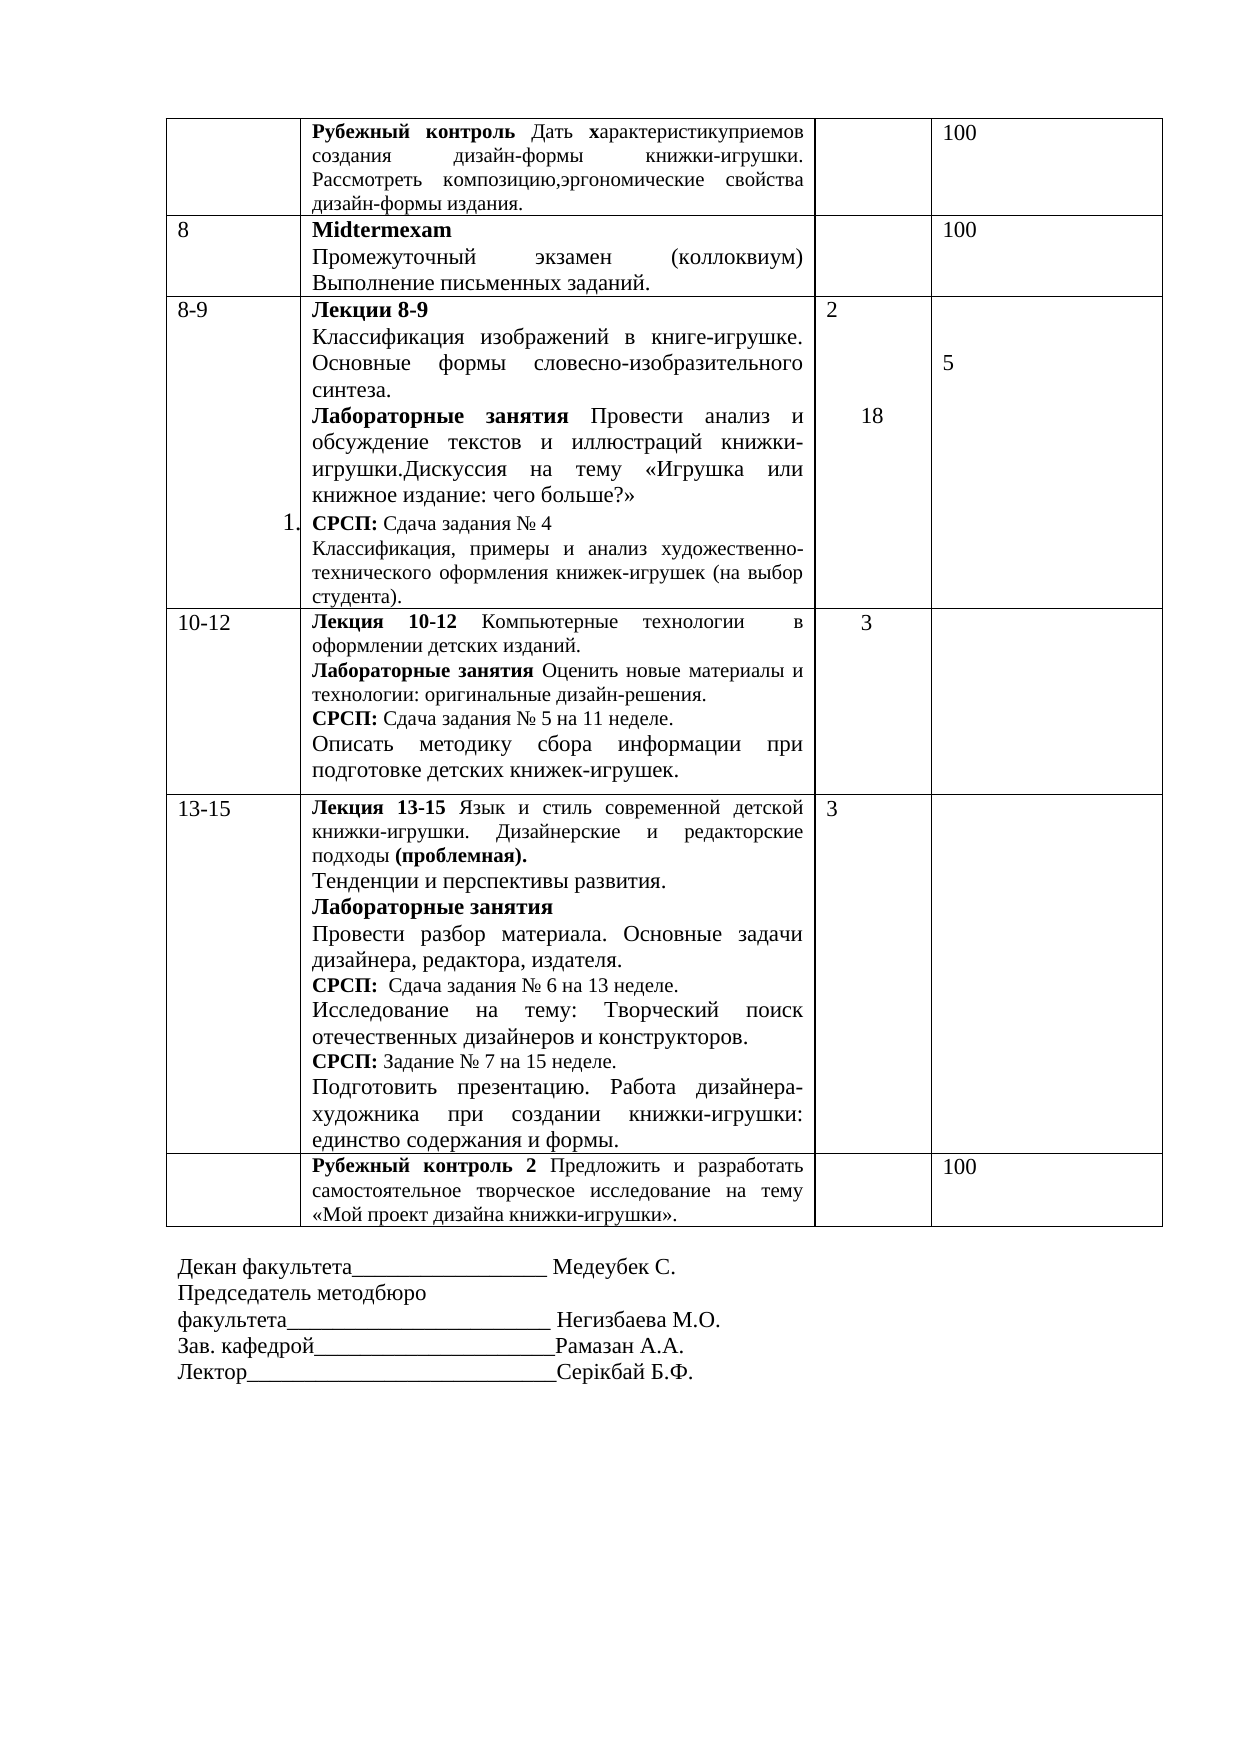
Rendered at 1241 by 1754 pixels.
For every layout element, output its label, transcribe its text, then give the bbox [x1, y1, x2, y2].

table_cell 8-9 [167, 297, 300, 608]
text факультета_______________________ Негизбаева М.О. [177, 1306, 1152, 1332]
table_cell 3 [816, 609, 931, 794]
text Декан факультета_________________ Медеубек С. [177, 1253, 1152, 1279]
table_cell [932, 795, 1162, 1152]
table_cell [816, 1154, 931, 1226]
table_cell [816, 216, 931, 296]
table_cell 100 [932, 119, 1162, 215]
table_cell 100 [932, 216, 1162, 296]
text Лектор___________________________Серікбай Б.Ф. [177, 1358, 1152, 1385]
text Председатель методбюро [177, 1279, 1152, 1306]
table_cell [167, 1154, 300, 1226]
table_cell 8 [167, 216, 300, 296]
table_cell Midtermexam Промежуточный экзамен (коллоквиум) Выполнение письменных заданий. [301, 216, 814, 296]
table_cell Лекция 13-15 Язык и стиль современной детской книжки-игрушки. Дизайнерские и редакторские подходы (проблемная). Тенденции и перспективы развития. Лабораторные занятия Провести разбор материала. Основные задачи дизайнера, редактора, издателя. СРСП: Сдача задания № 6 на 13 неделе. Исследование на тему: Творческий поиск отечественных дизайнеров и конструкторов. СРСП: Задание № 7 на 15 неделе. Подготовить презентацию. Работа дизайнера-художника при создании книжки-игрушки: единство содержания и формы. [301, 795, 814, 1152]
table_cell [167, 119, 300, 215]
table_cell 13-15 [167, 795, 300, 1152]
table_cell Рубежный контроль 2 Предложить и разработать самостоятельное творческое исследование на тему «Мой проект дизайна книжки-игрушки». [301, 1154, 814, 1226]
table_cell 5 [932, 297, 1162, 608]
text Зав. кафедрой_____________________Рамазан А.А. [177, 1332, 1152, 1358]
table_cell [932, 609, 1162, 794]
table_cell 10-12 [167, 609, 300, 794]
table_cell 100 [932, 1154, 1162, 1226]
table_cell 3 [816, 795, 931, 1152]
table_cell Лекции 8-9 Классификация изображений в книге-игрушке. Основные формы словесно-изобразительного синтеза. Лабораторные занятия Провести анализ и обсуждение текстов и иллюстраций книжки-игрушки.Дискуссия на тему «Игрушка или книжное издание: чего больше?» СРСП: Сдача задания № 4 Классификация, примеры и анализ художественно-технического оформления книжек-игрушек (на выбор студента). [301, 297, 814, 608]
table_cell Лекция 10-12 Компьютерные технологии в оформлении детских изданий. Лабораторные занятия Оценить новые материалы и технологии: оригинальные дизайн-решения. СРСП: Сдача задания № 5 на 11 неделе. Описать методику сбора информации при подготовке детских книжек-игрушек. [301, 609, 814, 794]
table_cell Рубежный контроль Дать характеристикуприемов создания дизайн-формы книжки-игрушки. Рассмотреть композицию,эргономические свойства дизайн-формы издания. [301, 119, 814, 215]
table_cell [816, 119, 931, 215]
table_cell 2 18 [816, 297, 931, 608]
